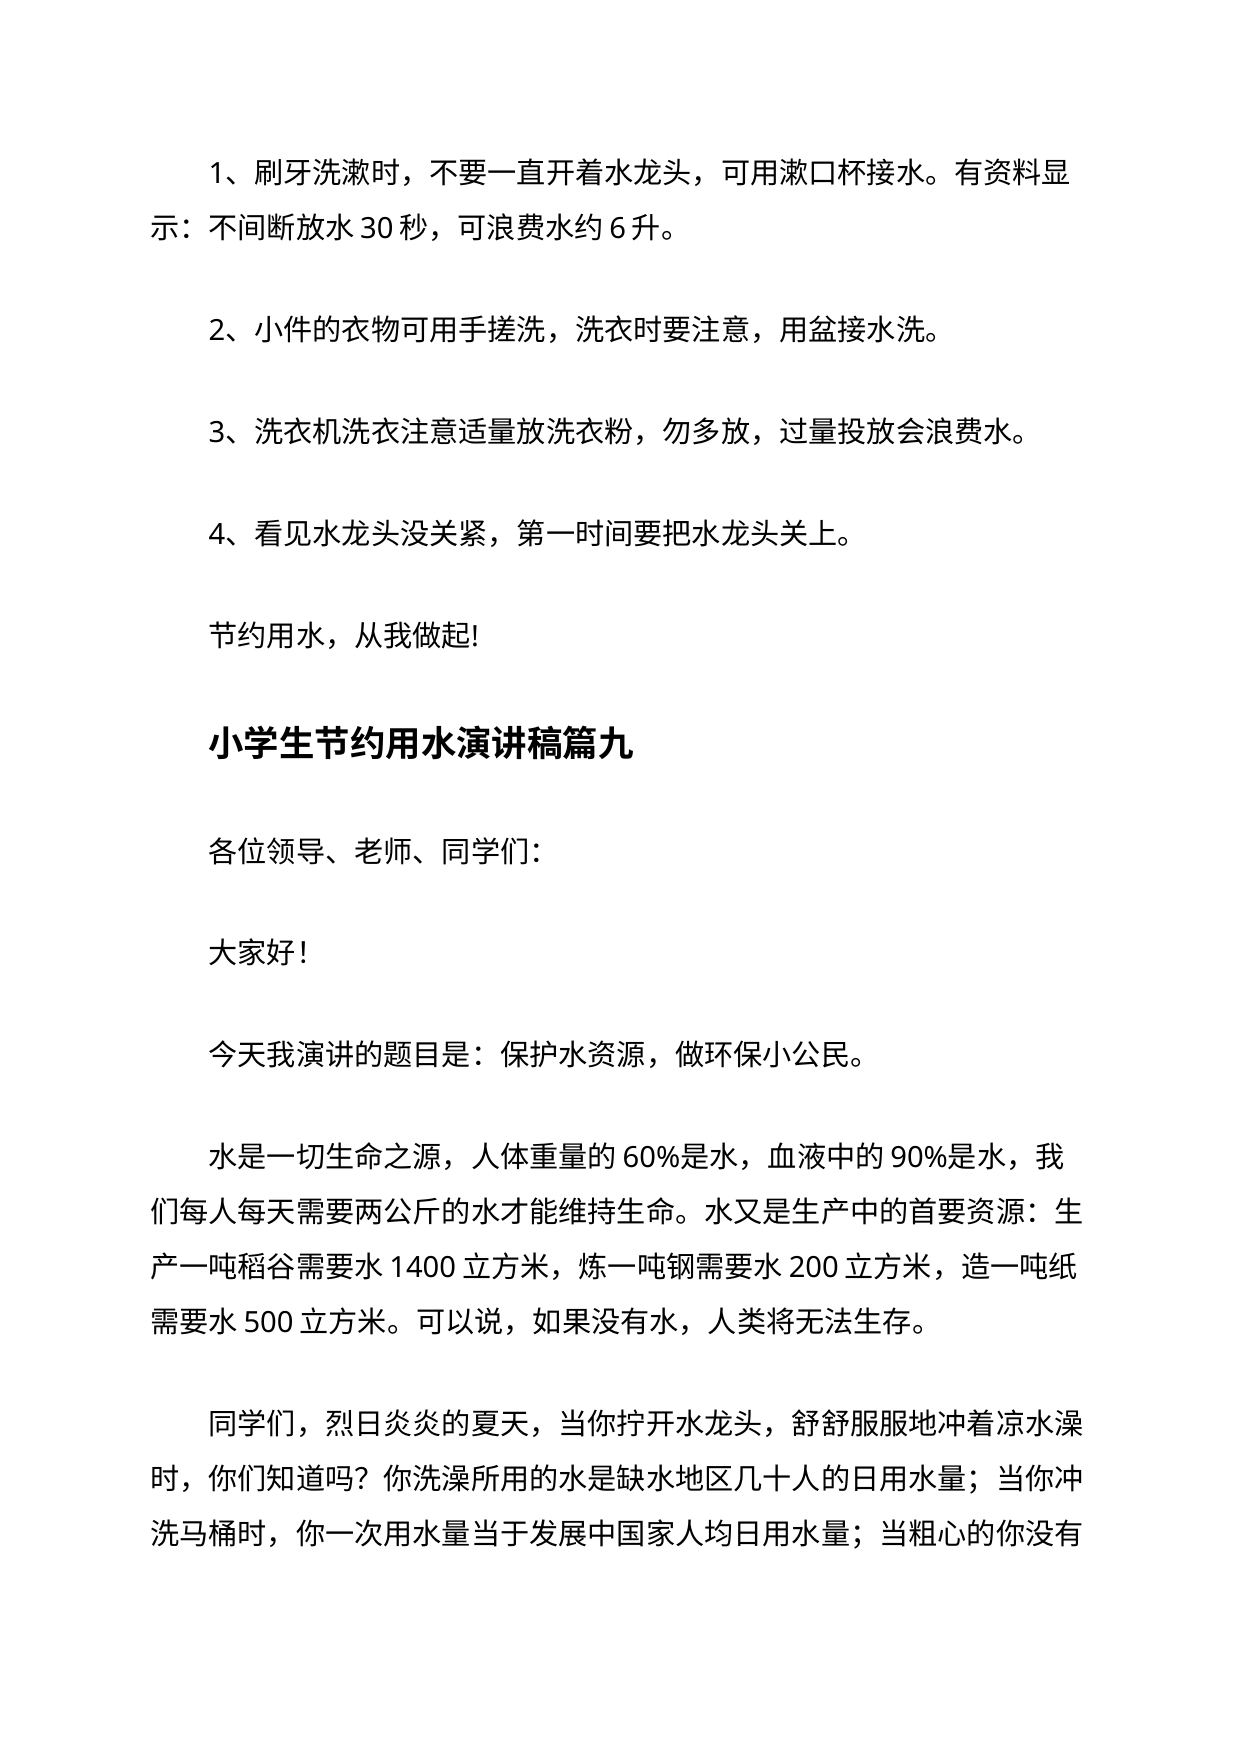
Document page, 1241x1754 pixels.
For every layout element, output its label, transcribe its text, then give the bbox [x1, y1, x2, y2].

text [150, 1401, 1090, 1553]
text 1、刷牙洗漱时，不要一直开着水龙头，可用漱口杯接水。有资料显示：不间断放水30秒，可浪费水约6升。 [150, 150, 1090, 247]
text 水是一切生命之源，人体重量的60%是水，血液中的90%是水，我们每人每天需要两公斤的水才能维持生命。水又是生产中的首要资源：生产一吨稻谷需要水1400立方米，炼一吨钢需要水200立方米，造一吨纸需要水500立方米。可以说，如果没有水，人类将无法生存。 [150, 1134, 1090, 1341]
text 节约用水，从我做起! [150, 613, 1090, 655]
text 2、小件的衣物可用手搓洗，洗衣时要注意，用盆接水洗。 [150, 307, 1090, 349]
text 小学生节约用水演讲稿篇九 [150, 715, 1090, 766]
text 大家好！ [150, 930, 1090, 972]
text 各位领导、老师、同学们： [150, 828, 1090, 871]
text 3、洗衣机洗衣注意适量放洗衣粉，勿多放，过量投放会浪费水。 [150, 409, 1090, 451]
text 今天我演讲的题目是：保护水资源，做环保小公民。 [150, 1032, 1090, 1074]
text 4、看见水龙头没关紧，第一时间要把水龙头关上。 [150, 511, 1090, 553]
